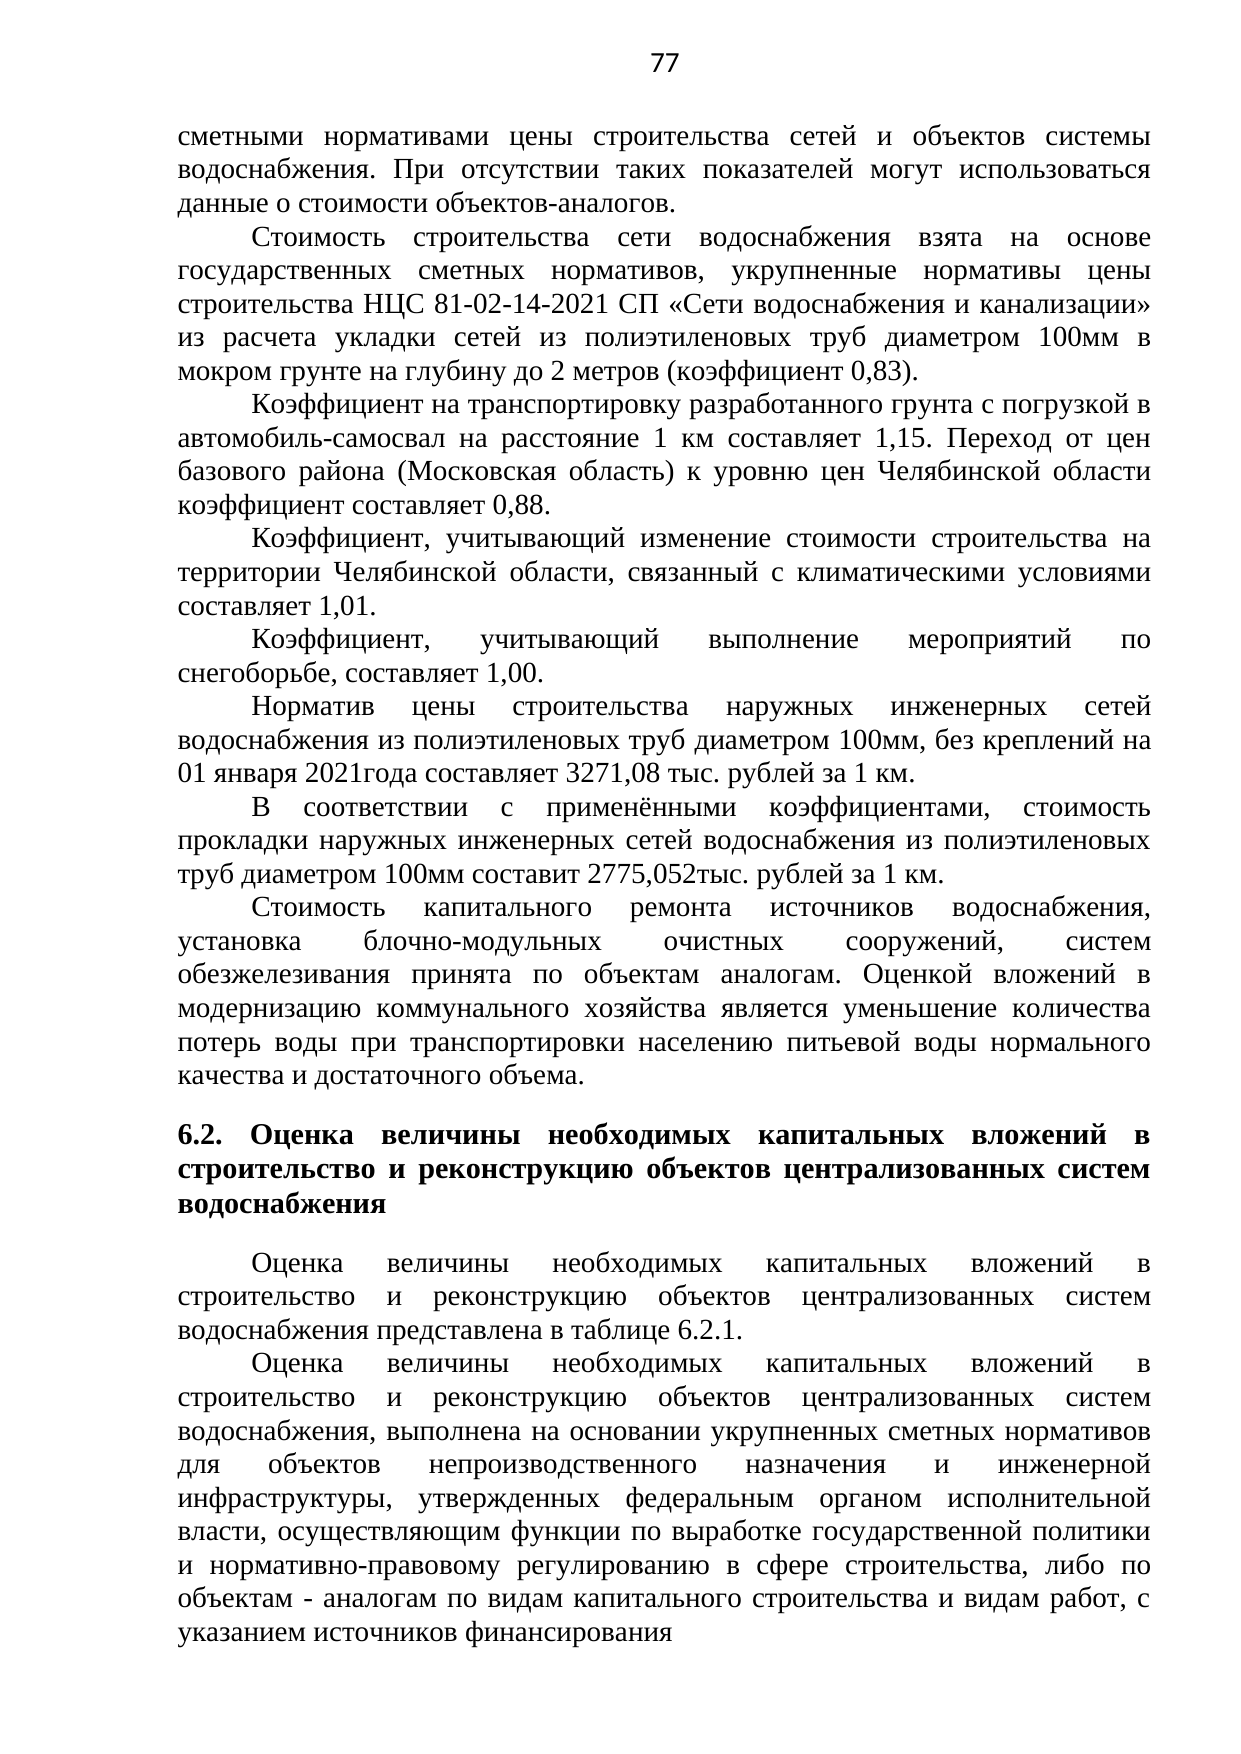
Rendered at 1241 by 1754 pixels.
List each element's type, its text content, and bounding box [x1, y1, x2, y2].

text Стоимость строительства сети водоснабжения взята на основе государственных сметных нормативов, укрупненные нормативы цены строительства НЦС 81-02-14-2021 СП «Сети водоснабжения и канализации» из расчета укладки сетей из полиэтиленовых труб диаметром 100мм в мокром грунте на глубину до 2 метров (коэффициент 0,83). [177, 219, 1152, 386]
text Коэффициент, учитывающий выполнение мероприятий по снегоборьбе, составляет 1,00. [177, 621, 1152, 688]
text Стоимость капитального ремонта источников водоснабжения, установка блочно-модульных очистных сооружений, систем обезжелезивания принята по объектам аналогам. Оценкой вложений в модернизацию коммунального хозяйства является уменьшение количества потерь воды при транспортировки населению питьевой воды нормального качества и достаточного объема. [177, 889, 1152, 1091]
list 6.2. Оценка величины необходимых капитальных вложений в строительство и реконструкцию объектов централизованных систем водоснабжения [177, 1116, 1152, 1220]
text Коэффициент на транспортировку разработанного грунта с погрузкой в автомобиль-самосвал на расстояние 1 км составляет 1,15. Переход от цен базового района (Московская область) к уровню цен Челябинской области коэффициент составляет 0,88. [177, 386, 1152, 521]
text Коэффициент, учитывающий изменение стоимости строительства на территории Челябинской области, связанный с климатическими условиями составляет 1,01. [177, 521, 1152, 621]
text Оценка величины необходимых капитальных вложений в строительство и реконструкцию объектов централизованных систем водоснабжения представлена в таблице 6.2.1. [177, 1245, 1152, 1346]
text В соответствии с применёнными коэффициентами, стоимость прокладки наружных инженерных сетей водоснабжения из полиэтиленовых труб диаметром 100мм составит 2775,052тыс. рублей за 1 км. [177, 789, 1152, 889]
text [177, 118, 1152, 219]
text Оценка величины необходимых капитальных вложений в строительство и реконструкцию объектов централизованных систем водоснабжения, выполнена на основании укрупненных сметных нормативов для объектов непроизводственного назначения и инженерной инфраструктуры, утвержденных федеральным органом исполнительной власти, осуществляющим функции по выработке государственной политики и нормативно-правовому регулированию в сфере строительства, либо по объектам - аналогам по видам капитального строительства и видам работ, с указанием источников финансирования [177, 1346, 1152, 1647]
text Норматив цены строительства наружных инженерных сетей водоснабжения из полиэтиленовых труб диаметром 100мм, без креплений на 01 января 2021года составляет 3271,08 тыс. рублей за 1 км. [177, 688, 1152, 789]
